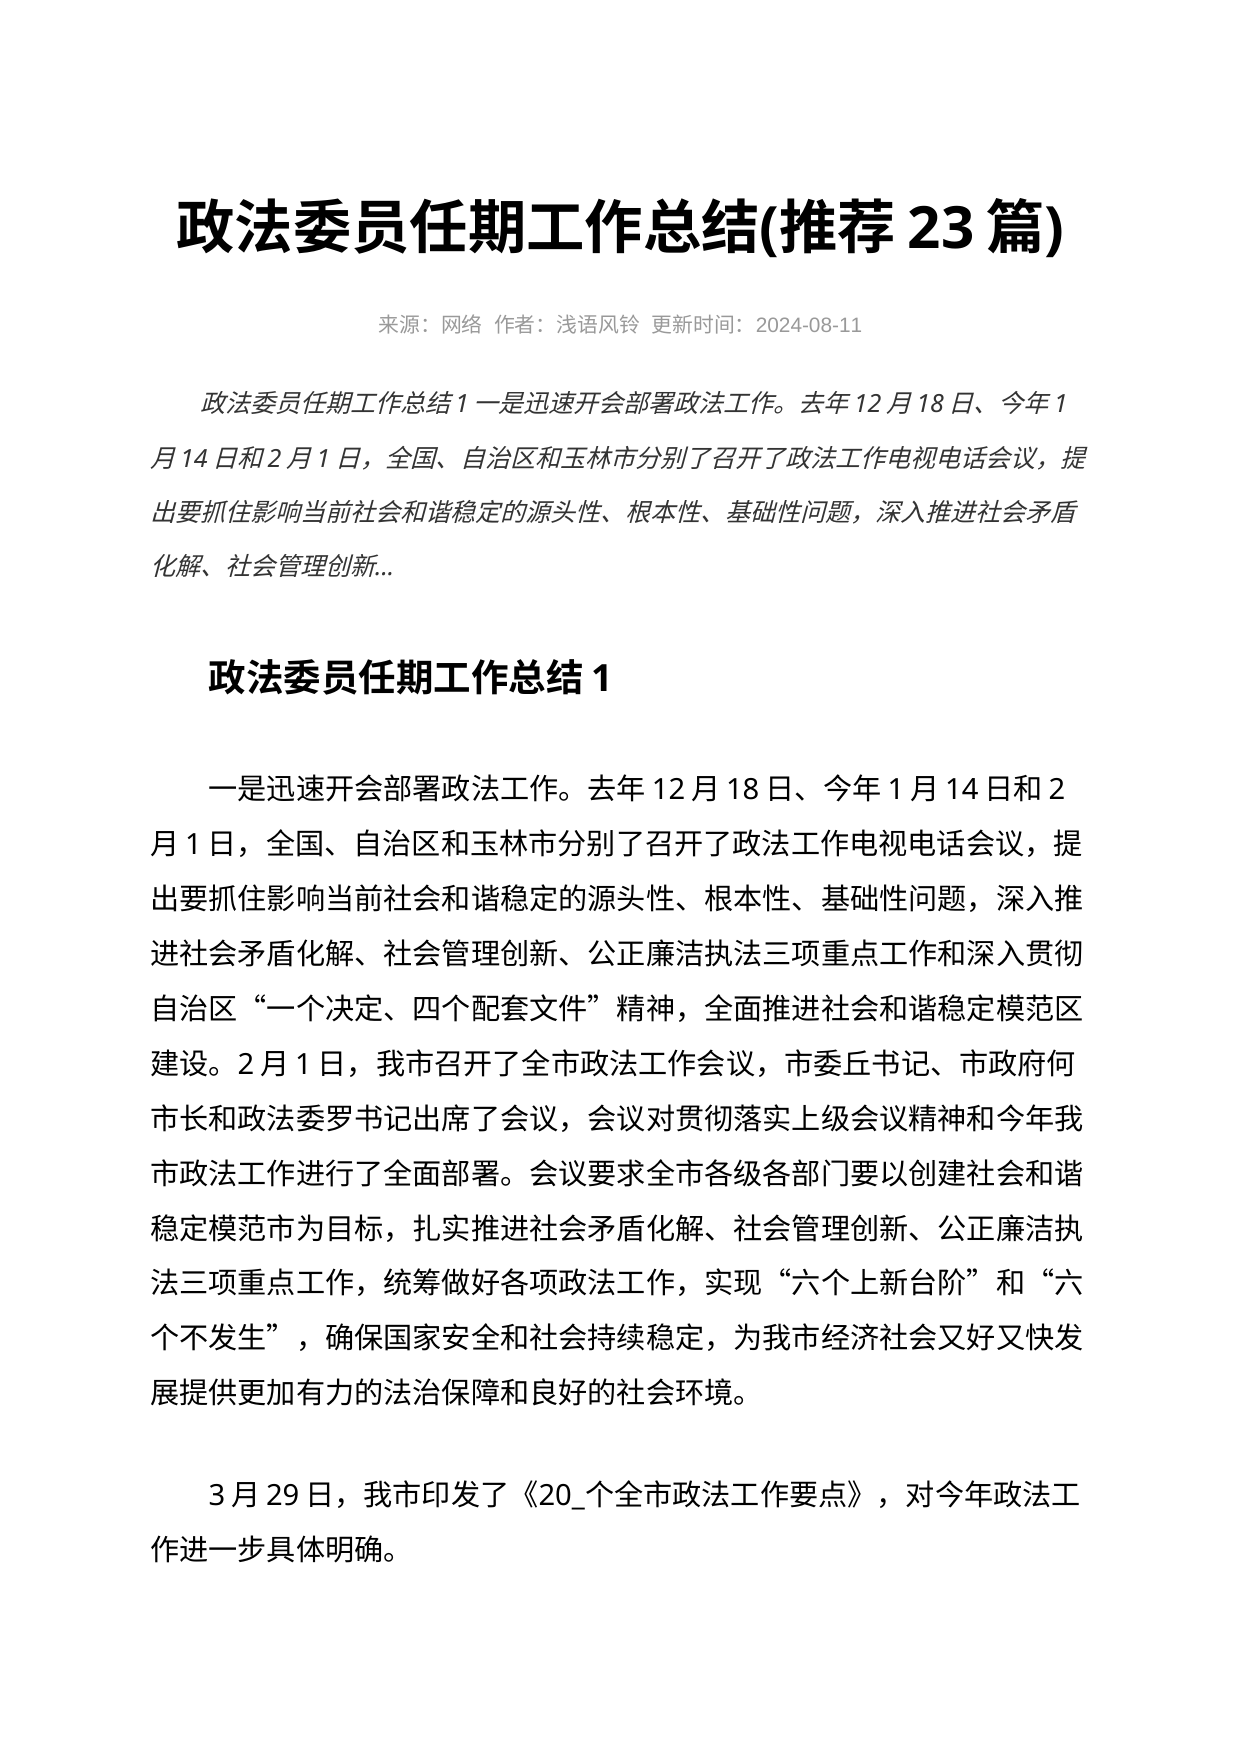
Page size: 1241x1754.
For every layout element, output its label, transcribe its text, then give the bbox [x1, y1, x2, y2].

text 一是迅速开会部署政法工作。去年12月18日、今年1月14日和2月1日，全国、自治区和玉林市分别了召开了政法工作电视电话会议，提出要抓住影响当前社会和谐稳定的源头性、根本性、基础性问题，深入推进社会矛盾化解、社会管理创新、公正廉洁执法三项重点工作和深入贯彻自治区“一个决定、四个配套文件”精神，全面推进社会和谐稳定模范区建设。2月1日，我市召开了全市政法工作会议，市委丘书记、市政府何市长和政法委罗书记出席了会议，会议对贯彻落实上级会议精神和今年我市政法工作进行了全面部署。会议要求全市各级各部门要以创建社会和谐稳定模范市为目标，扎实推进社会矛盾化解、社会管理创新、公正廉洁执法三项重点工作，统筹做好各项政法工作，实现“六个上新台阶”和“六个不发生”，确保国家安全和社会持续稳定，为我市经济社会又好又快发展提供更加有力的法治保障和良好的社会环境。 [150, 766, 1090, 1412]
text 政法委员任期工作总结1 [150, 648, 1090, 703]
subtitle 政法委员任期工作总结(推荐23篇) [150, 181, 1090, 266]
text 政法委员任期工作总结1一是迅速开会部署政法工作。去年12月18日、今年1月14日和2月1日，全国、自治区和玉林市分别了召开了政法工作电视电话会议，提出要抓住影响当前社会和谐稳定的源头性、根本性、基础性问题，深入推进社会矛盾化解、社会管理创新... [150, 384, 1090, 583]
text 3月29日，我市印发了《20_个全市政法工作要点》，对今年政法工作进一步具体明确。 [150, 1472, 1090, 1569]
text 来源：网络 作者：浅语风铃 更新时间：2024-08-11 [150, 313, 1090, 337]
